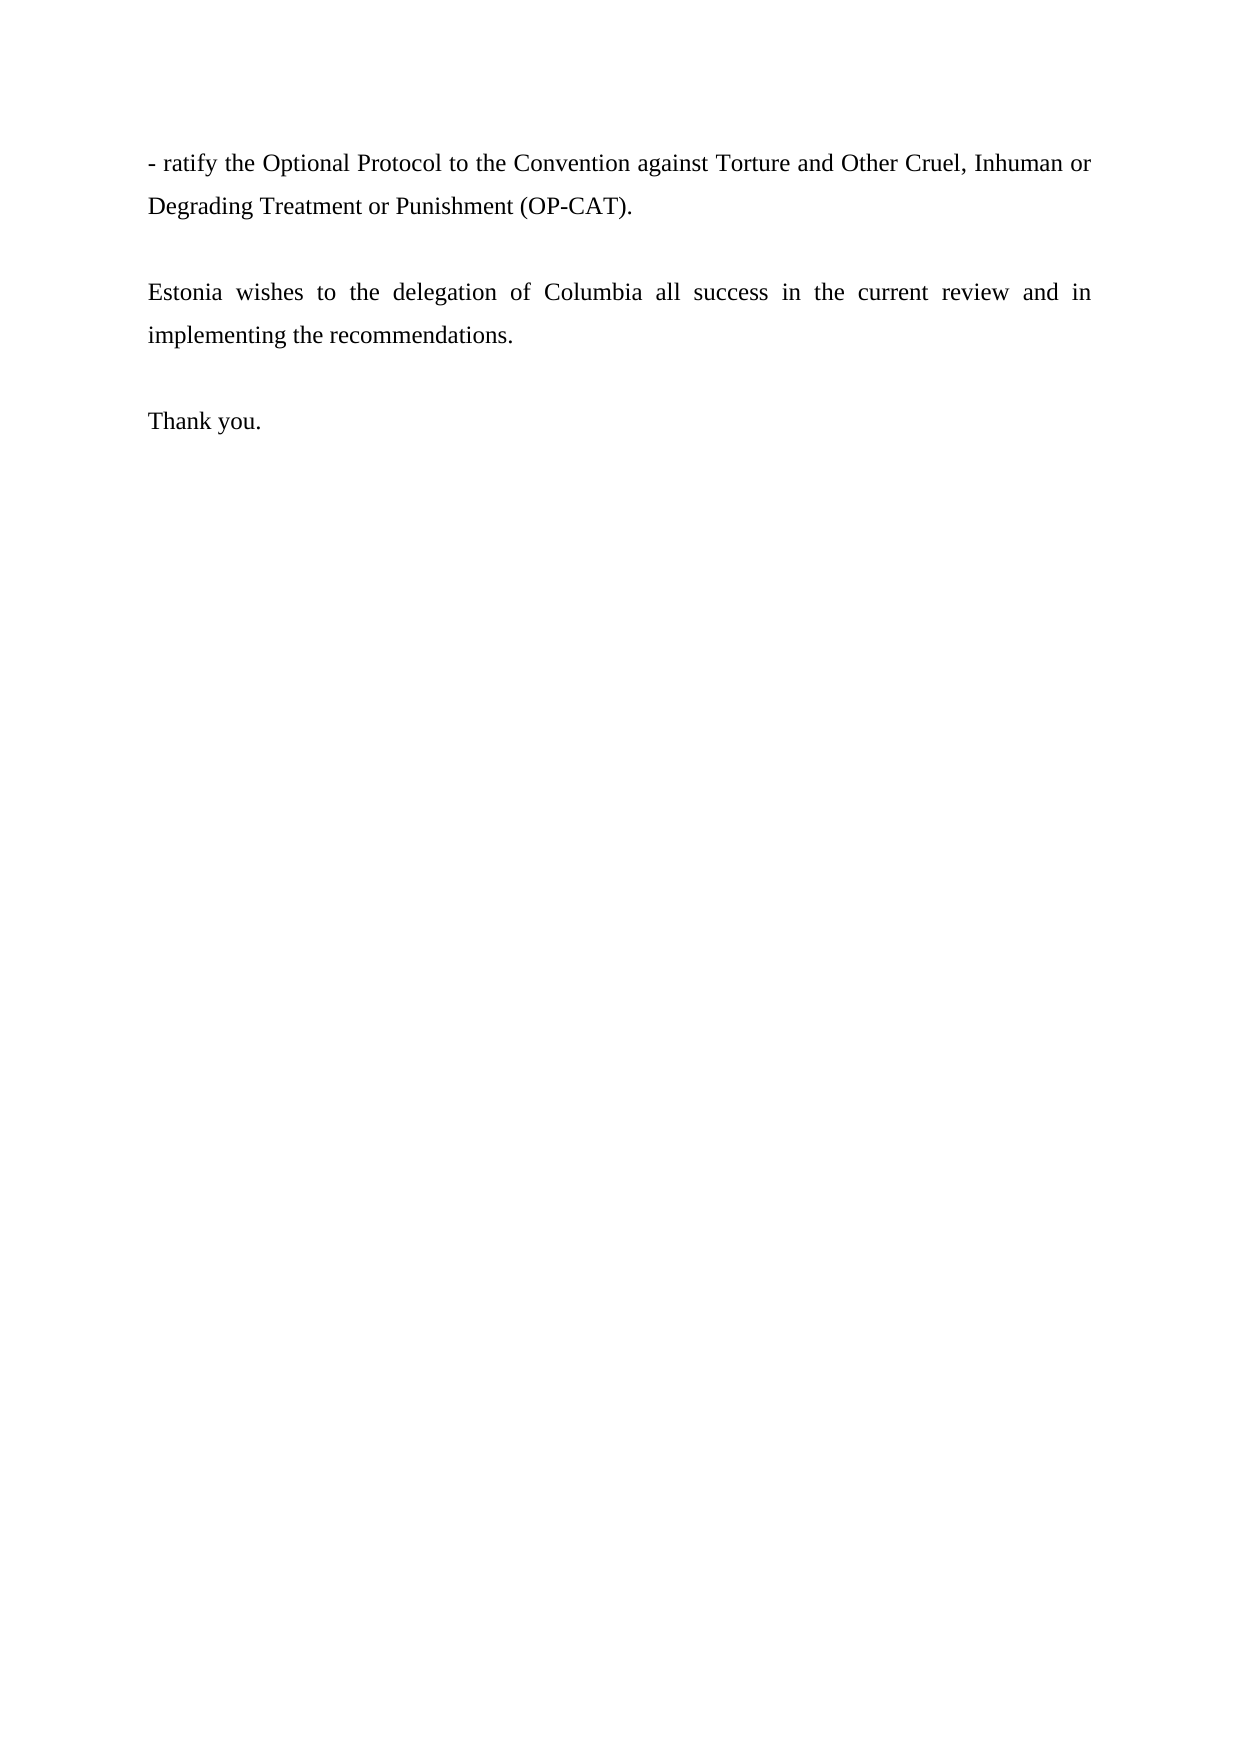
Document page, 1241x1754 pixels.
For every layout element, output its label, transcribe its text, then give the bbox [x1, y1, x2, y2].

text Estonia wishes to the delegation of Columbia all success in the current review and in implementing the recommendations. [148, 277, 1093, 349]
text Thank you. [148, 406, 1093, 435]
text - ratify the Optional Protocol to the Convention against Torture and Other Cruel, Inhuman or Degrading Treatment or Punishment (OP-CAT). [148, 148, 1093, 219]
